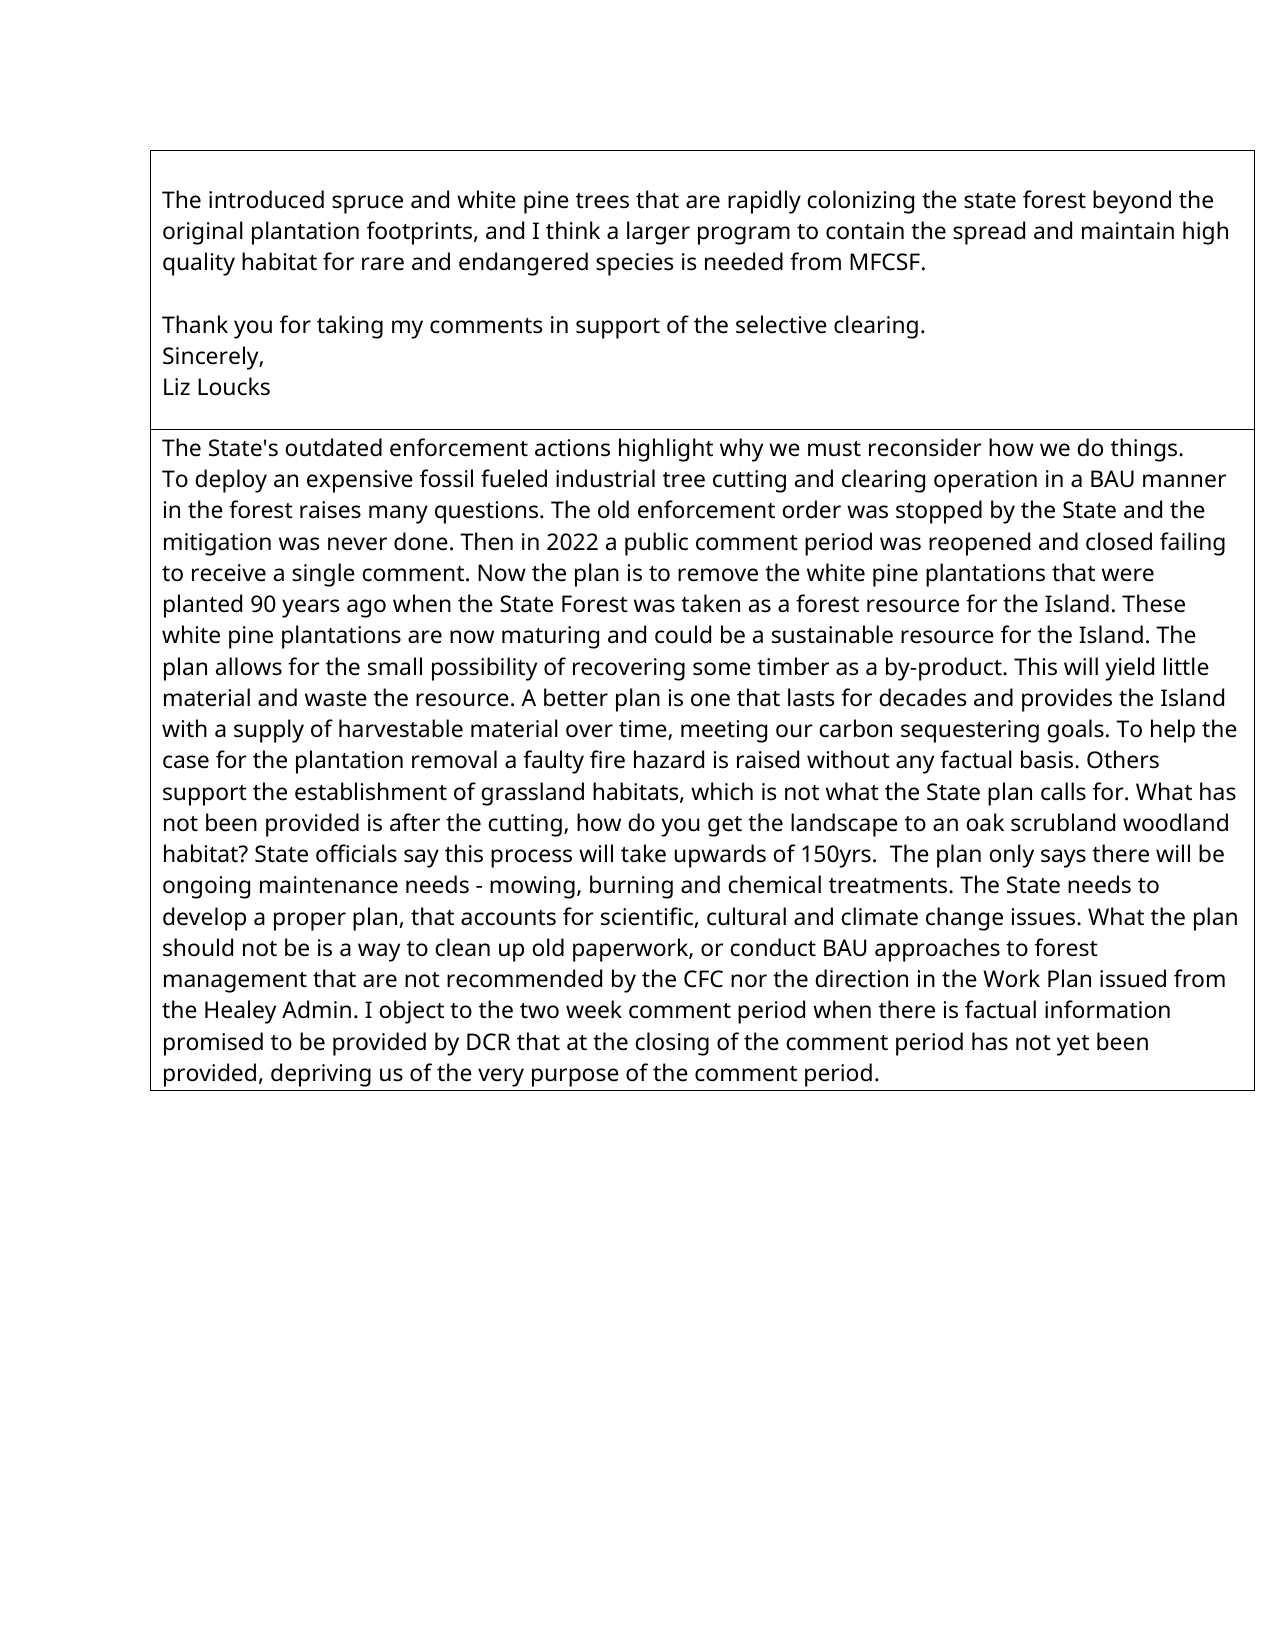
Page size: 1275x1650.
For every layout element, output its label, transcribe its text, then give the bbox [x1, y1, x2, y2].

table_cell The State's outdated enforcement actions highlight why we must reconsider how we do things. To deploy an expensive fossil fueled industrial tree cutting and clearing operation in a BAU manner in the forest raises many questions. The old enforcement order was stopped by the State and the mitigation was never done. Then in 2022 a public comment period was reopened and closed failing to receive a single comment. Now the plan is to remove the white pine plantations that were planted 90 years ago when the State Forest was taken as a forest resource for the Island. These white pine plantations are now maturing and could be a sustainable resource for the Island. The plan allows for the small possibility of recovering some timber as a by-product. This will yield little material and waste the resource. A better plan is one that lasts for decades and provides the Island with a supply of harvestable material over time, meeting our carbon sequestering goals. To help the case for the plantation removal a faulty fire hazard is raised without any factual basis. Others support the establishment of grassland habitats, which is not what the State plan calls for. What has not been provided is after the cutting, how do you get the landscape to an oak scrubland woodland habitat? State officials say this process will take upwards of 150yrs. The plan only says there will be ongoing maintenance needs - mowing, burning and chemical treatments. The State needs to develop a proper plan, that accounts for scientific, cultural and climate change issues. What the plan should not be is a way to clean up old paperwork, or conduct BAU approaches to forest management that are not recommended by the CFC nor the direction in the Work Plan issued from the Healey Admin. I object to the two week comment period when there is factual information promised to be provided by DCR that at the closing of the comment period has not yet been provided, depriving us of the very purpose of the comment period. [151, 430, 1254, 1089]
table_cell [151, 151, 1254, 429]
